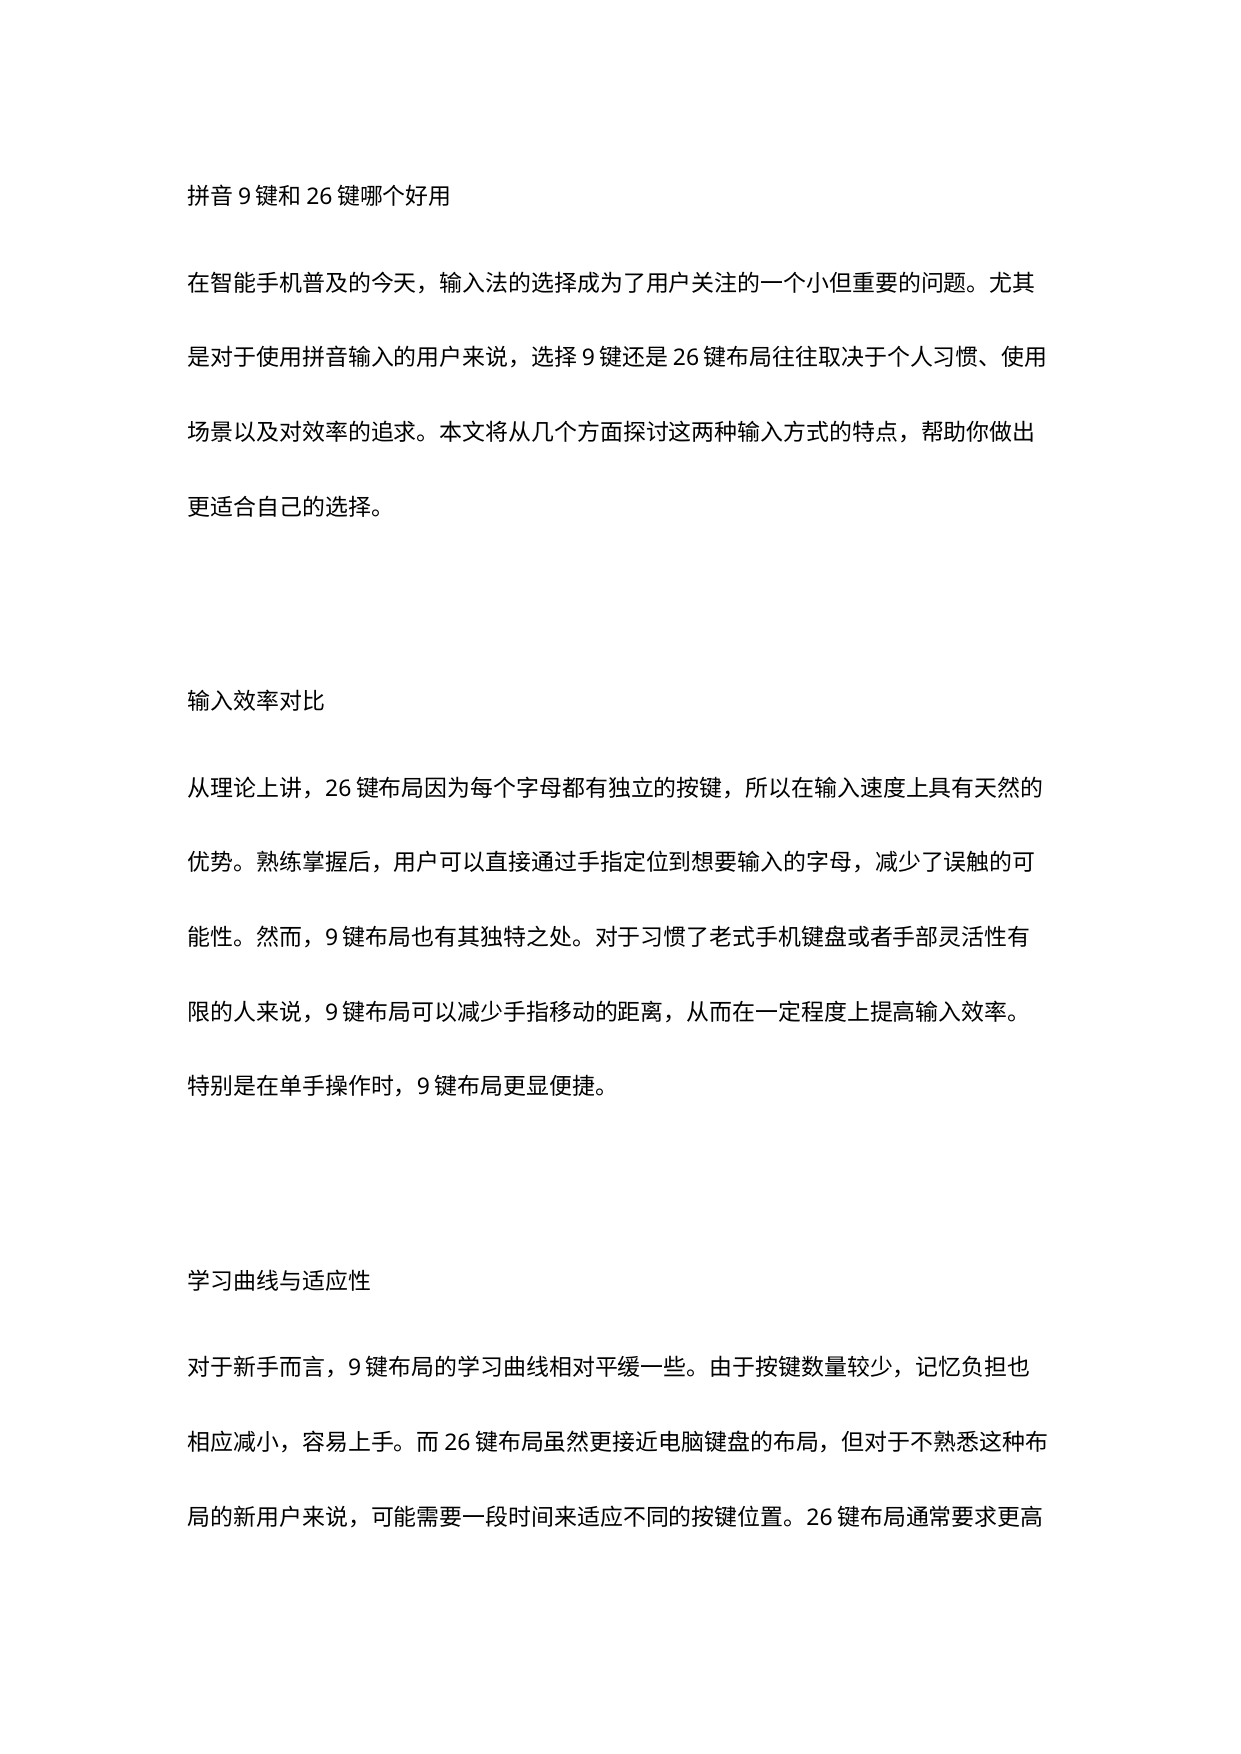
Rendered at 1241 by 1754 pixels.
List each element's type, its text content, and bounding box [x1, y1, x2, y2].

text 拼音9键和26键哪个好用 [187, 162, 1053, 227]
text 从理论上讲，26键布局因为每个字母都有独立的按键，所以在输入速度上具有天然的优势。熟练掌握后，用户可以直接通过手指定位到想要输入的字母，减少了误触的可能性。然而，9键布局也有其独特之处。对于习惯了老式手机键盘或者手部灵活性有限的人来说，9键布局可以减少手指移动的距离，从而在一定程度上提高输入效率。特别是在单手操作时，9键布局更显便捷。 [187, 753, 1053, 1117]
text 学习曲线与适应性 [187, 1247, 1053, 1312]
text 在智能手机普及的今天，输入法的选择成为了用户关注的一个小但重要的问题。尤其是对于使用拼音输入的用户来说，选择9键还是26键布局往往取决于个人习惯、使用场景以及对效率的追求。本文将从几个方面探讨这两种输入方式的特点，帮助你做出更适合自己的选择。 [187, 249, 1053, 538]
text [187, 1333, 1053, 1548]
text 输入效率对比 [187, 667, 1053, 732]
